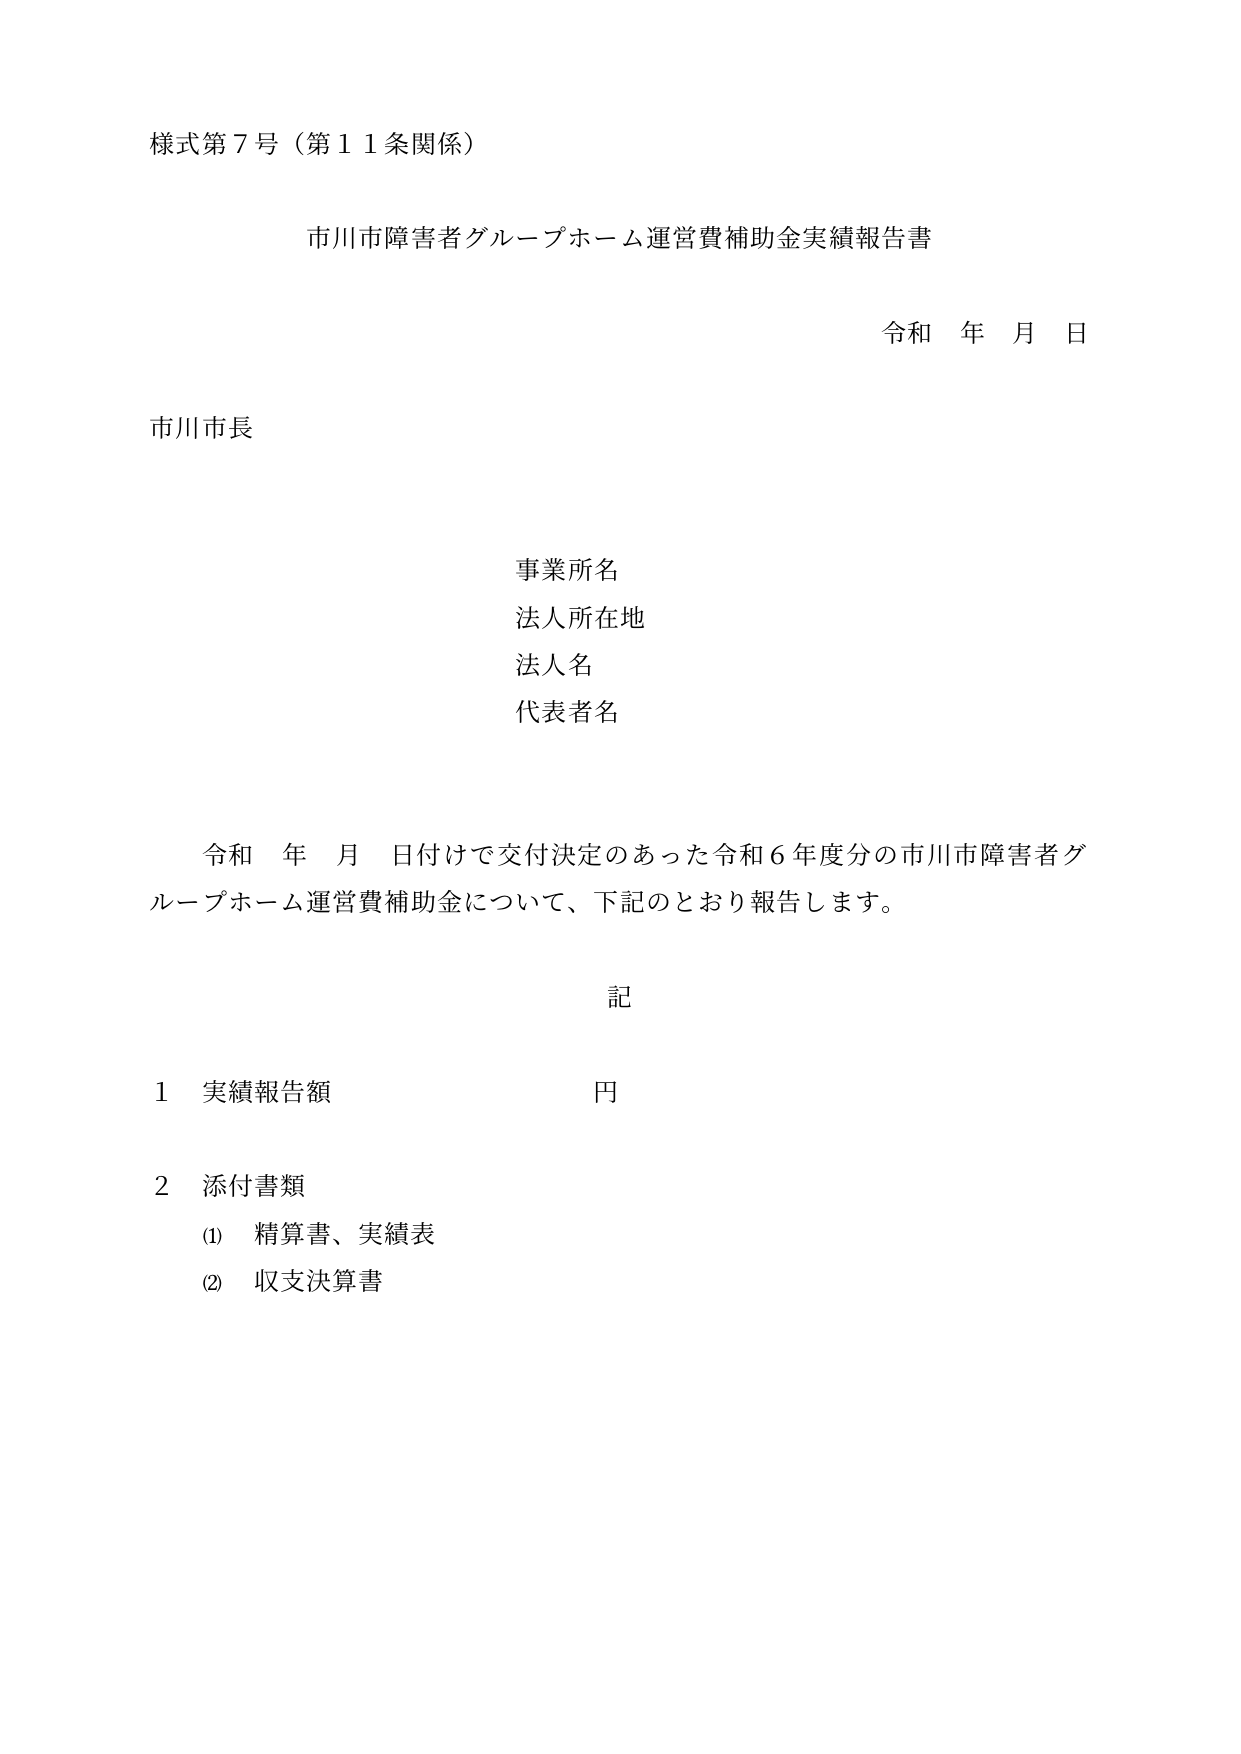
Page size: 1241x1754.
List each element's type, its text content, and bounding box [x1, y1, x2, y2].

text 代表者名 [491, 687, 1091, 735]
text 事業所名 [491, 545, 1091, 593]
text 法人所在地 [491, 593, 1091, 640]
text 記 [149, 972, 1091, 1019]
text ２ 添付書類 [149, 1161, 1091, 1209]
text ⑴ 精算書、実績表 [176, 1209, 1091, 1256]
text 令和 年 月 日付けで交付決定のあった令和６年度分の市川市障害者グループホーム運営費補助金について、下記のとおり報告します。 [149, 829, 1091, 924]
text 様式第７号（第１１条関係） [149, 119, 1091, 166]
text 市川市長 [149, 403, 1091, 450]
text 市川市障害者グループホーム運営費補助金実績報告書 [149, 213, 1091, 261]
text 法人名 [491, 640, 1091, 687]
text ⑵ 収支決算書 [176, 1256, 1091, 1303]
text 令和 年 月 日 [149, 308, 1091, 356]
text １ 実績報告額 円 [149, 1067, 1091, 1114]
